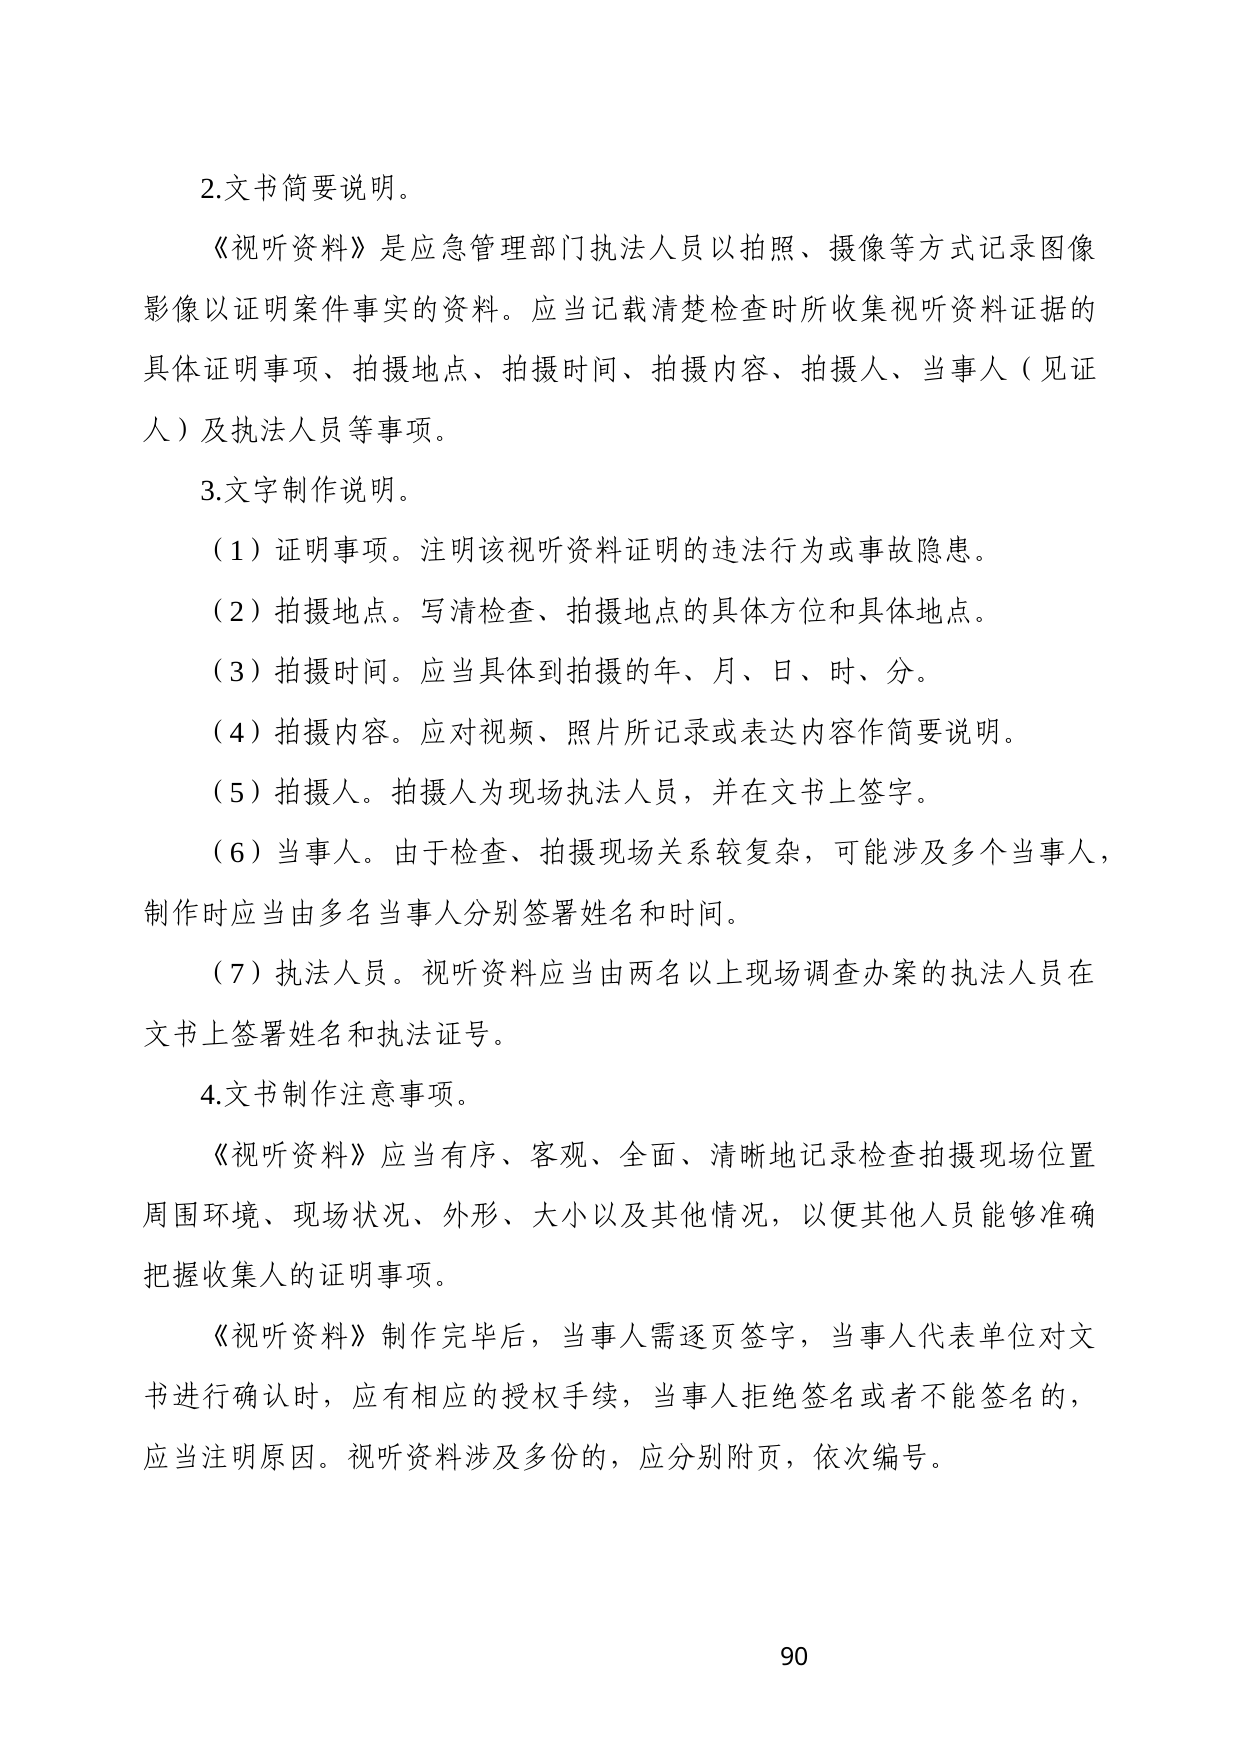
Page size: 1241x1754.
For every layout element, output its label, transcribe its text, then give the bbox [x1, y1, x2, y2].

text 3.文字制作说明。 [142, 452, 1098, 512]
text （4）拍摄内容。应对视频、照片所记录或表达内容作简要说明。 [142, 694, 1098, 754]
text （5）拍摄人。拍摄人为现场执法人员，并在文书上签字。 [142, 754, 1098, 814]
text 《视听资料》是应急管理部门执法人员以拍照、摄像等方式记录图像、影像以证明案件事实的资料。应当记载清楚检查时所收集视听资料证据的具体证明事项、拍摄地点、拍摄时间、拍摄内容、拍摄人、当事人（见证人）及执法人员等事项。 [142, 210, 1098, 452]
text 《视听资料》制作完毕后，当事人需逐页签字，当事人代表单位对文书进行确认时，应有相应的授权手续，当事人拒绝签名或者不能签名的，应当注明原因。视听资料涉及多份的，应分别附页，依次编号。 [142, 1298, 1098, 1479]
text （3）拍摄时间。应当具体到拍摄的年、月、日、时、分。 [142, 633, 1098, 694]
text 4.文书制作注意事项。 [142, 1056, 1098, 1117]
text （2）拍摄地点。写清检查、拍摄地点的具体方位和具体地点。 [142, 573, 1098, 633]
text （6）当事人。由于检查、拍摄现场关系较复杂，可能涉及多个当事人，制作时应当由多名当事人分别签署姓名和时间。 [142, 814, 1098, 935]
text 2.文书简要说明。 [142, 150, 1098, 210]
text 《视听资料》应当有序、客观、全面、清晰地记录检查拍摄现场位置、周围环境、现场状况、外形、大小以及其他情况，以便其他人员能够准确把握收集人的证明事项。 [142, 1117, 1098, 1298]
text （7）执法人员。视听资料应当由两名以上现场调查办案的执法人员在文书上签署姓名和执法证号。 [142, 935, 1098, 1056]
text （1）证明事项。注明该视听资料证明的违法行为或事故隐患。 [142, 512, 1098, 573]
